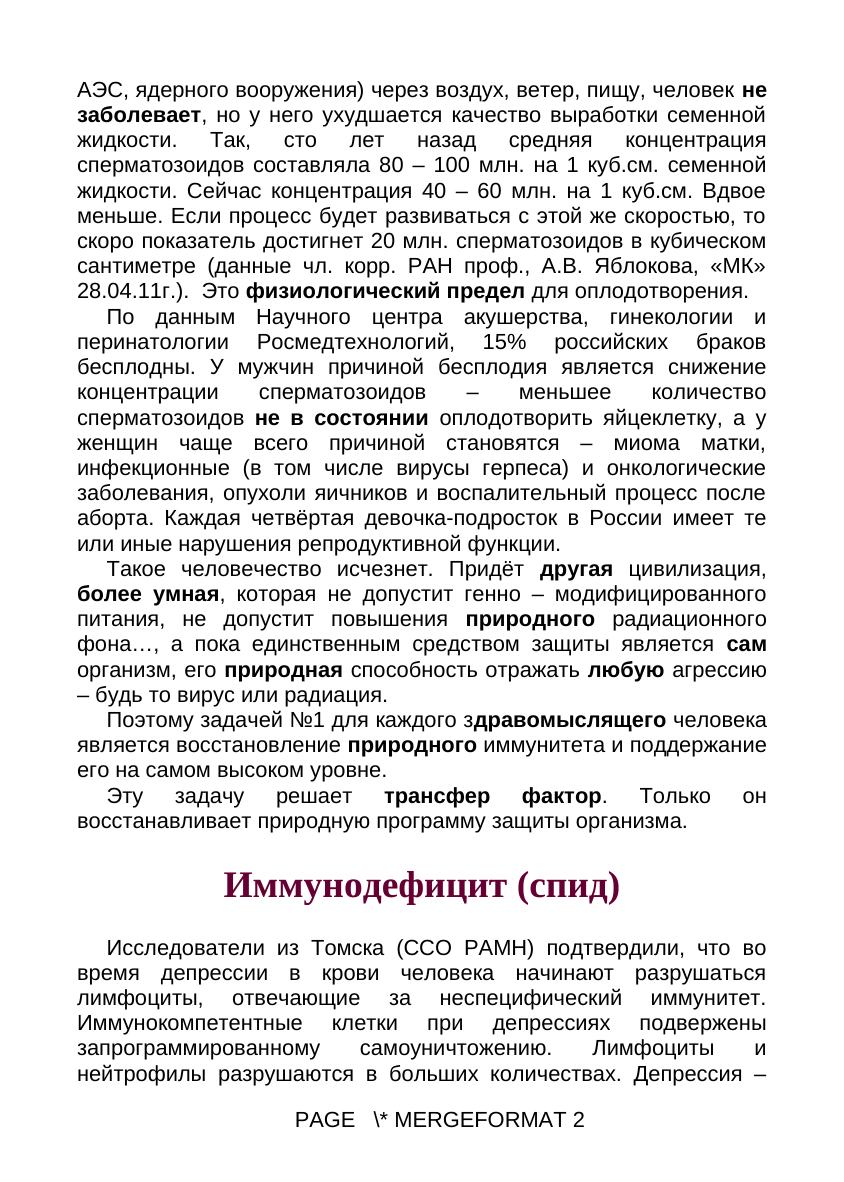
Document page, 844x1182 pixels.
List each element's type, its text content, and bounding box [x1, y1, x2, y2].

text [77, 77, 767, 304]
text Такое человечество исчезнет. Придёт другая цивилизация, более умная, которая не допустит генно – модифицированного питания, не допустит повышения природного радиационного фона…, а пока единственным средством защиты является сам организм, его природная способность отражать любую агрессию – будь то вирус или радиация. [77, 556, 767, 707]
subtitle Иммунодефицит (спид) [77, 862, 767, 905]
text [77, 934, 767, 1086]
text Поэтому задачей №1 для каждого здравомыслящего человека является восстановление природного иммунитета и поддержание его на самом высоком уровне. [77, 707, 767, 783]
text Эту задачу решает трансфер фактор. Только он восстанавливает природную программу защиты организма. [77, 783, 767, 833]
text По данным Научного центра акушерства, гинекологии и перинатологии Росмедтехнологий, 15% российских браков бесплодны. У мужчин причиной бесплодия является снижение концентрации сперматозоидов – меньшее количество сперматозоидов не в состоянии оплодотворить яйцеклетку, а у женщин чаще всего причиной становятся – миома матки, инфекционные (в том числе вирусы герпеса) и онкологические заболевания, опухоли яичников и воспалительный процесс после аборта. Каждая четвёртая девочка-подросток в России имеет те или иные нарушения репродуктивной функции. [77, 304, 767, 556]
